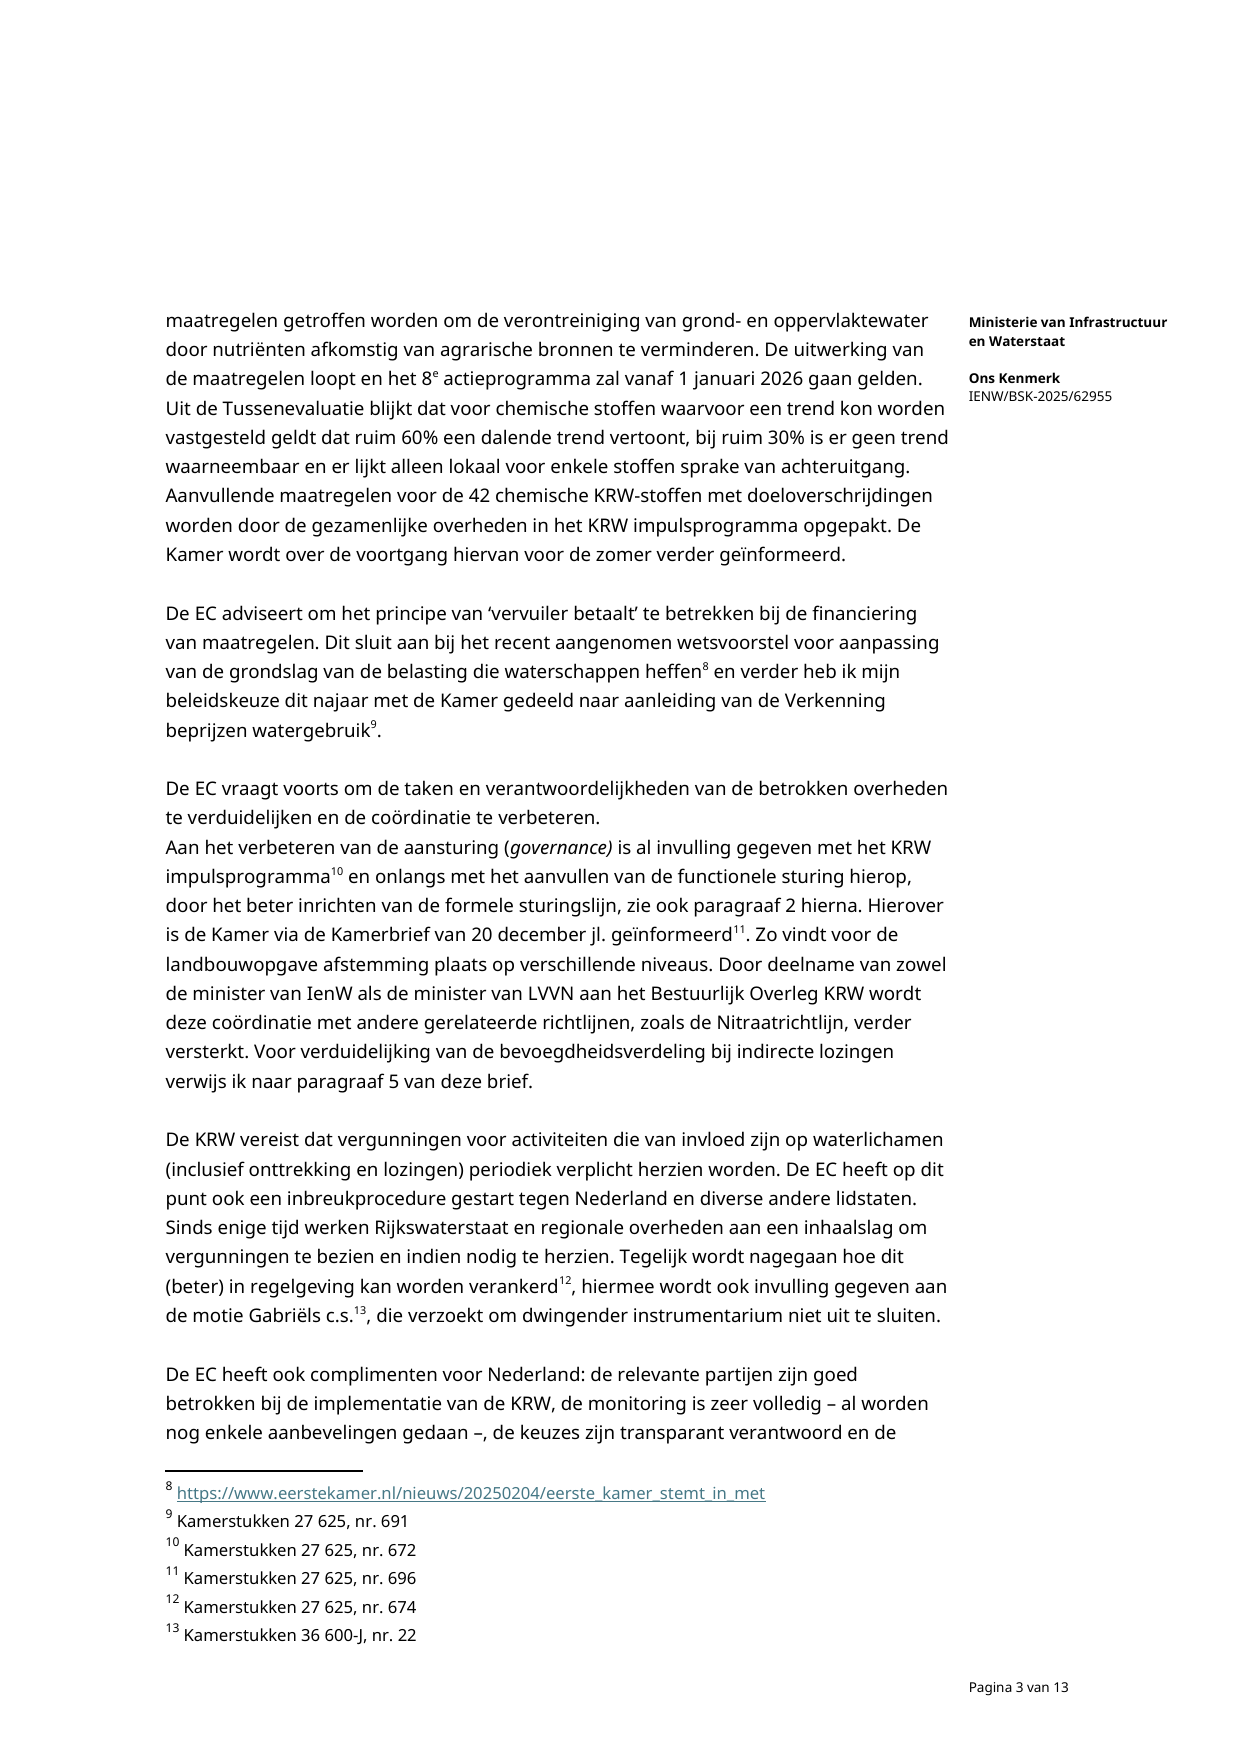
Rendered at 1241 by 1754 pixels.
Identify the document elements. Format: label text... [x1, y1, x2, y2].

text De EC vraagt voorts om de taken en verantwoordelijkheden van de betrokken overheden te verduidelijken en de coördinatie te verbeteren. [165, 775, 951, 830]
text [165, 1361, 951, 1445]
text De KRW vereist dat vergunningen voor activiteiten die van invloed zijn op waterlichamen (inclusief onttrekking en lozingen) periodiek verplicht herzien worden. De EC heeft op dit punt ook een inbreukprocedure gestart tegen Nederland en diverse andere lidstaten. Sinds enige tijd werken Rijkswaterstaat en regionale overheden aan een inhaalslag om vergunningen te bezien en indien nodig te herzien. Tegelijk wordt nagegaan hoe dit (beter) in regelgeving kan worden verankerd, hiermee wordt ook invulling gegeven aan de motie Gabriëls c.s., die verzoekt om dwingender instrumentarium niet uit te sluiten. [165, 1127, 951, 1328]
text Aan het verbeteren van de aansturing (governance) is al invulling gegeven met het KRW impulsprogramma en onlangs met het aanvullen van de functionele sturing hierop, door het beter inrichten van de formele sturingslijn, zie ook paragraaf 2 hierna. Hierover is de Kamer via de Kamerbrief van 20 december jl. geïnformeerd. Zo vindt voor de landbouwopgave afstemming plaats op verschillende niveaus. Door deelname van zowel de minister van IenW als de minister van LVVN aan het Bestuurlijk Overleg KRW wordt deze coördinatie met andere gerelateerde richtlijnen, zoals de Nitraatrichtlijn, verder versterkt. Voor verduidelijking van de bevoegdheidsverdeling bij indirecte lozingen verwijs ik naar paragraaf 5 van deze brief. [165, 834, 951, 1094]
text De EC adviseert om het principe van ‘vervuiler betaalt’ te betrekken bij de financiering van maatregelen. Dit sluit aan bij het recent aangenomen wetsvoorstel voor aanpassing van de grondslag van de belasting die waterschappen heffen en verder heb ik mijn beleidskeuze dit najaar met de Kamer gedeeld naar aanleiding van de Verkenning beprijzen watergebruik. [165, 600, 951, 742]
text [165, 307, 951, 567]
